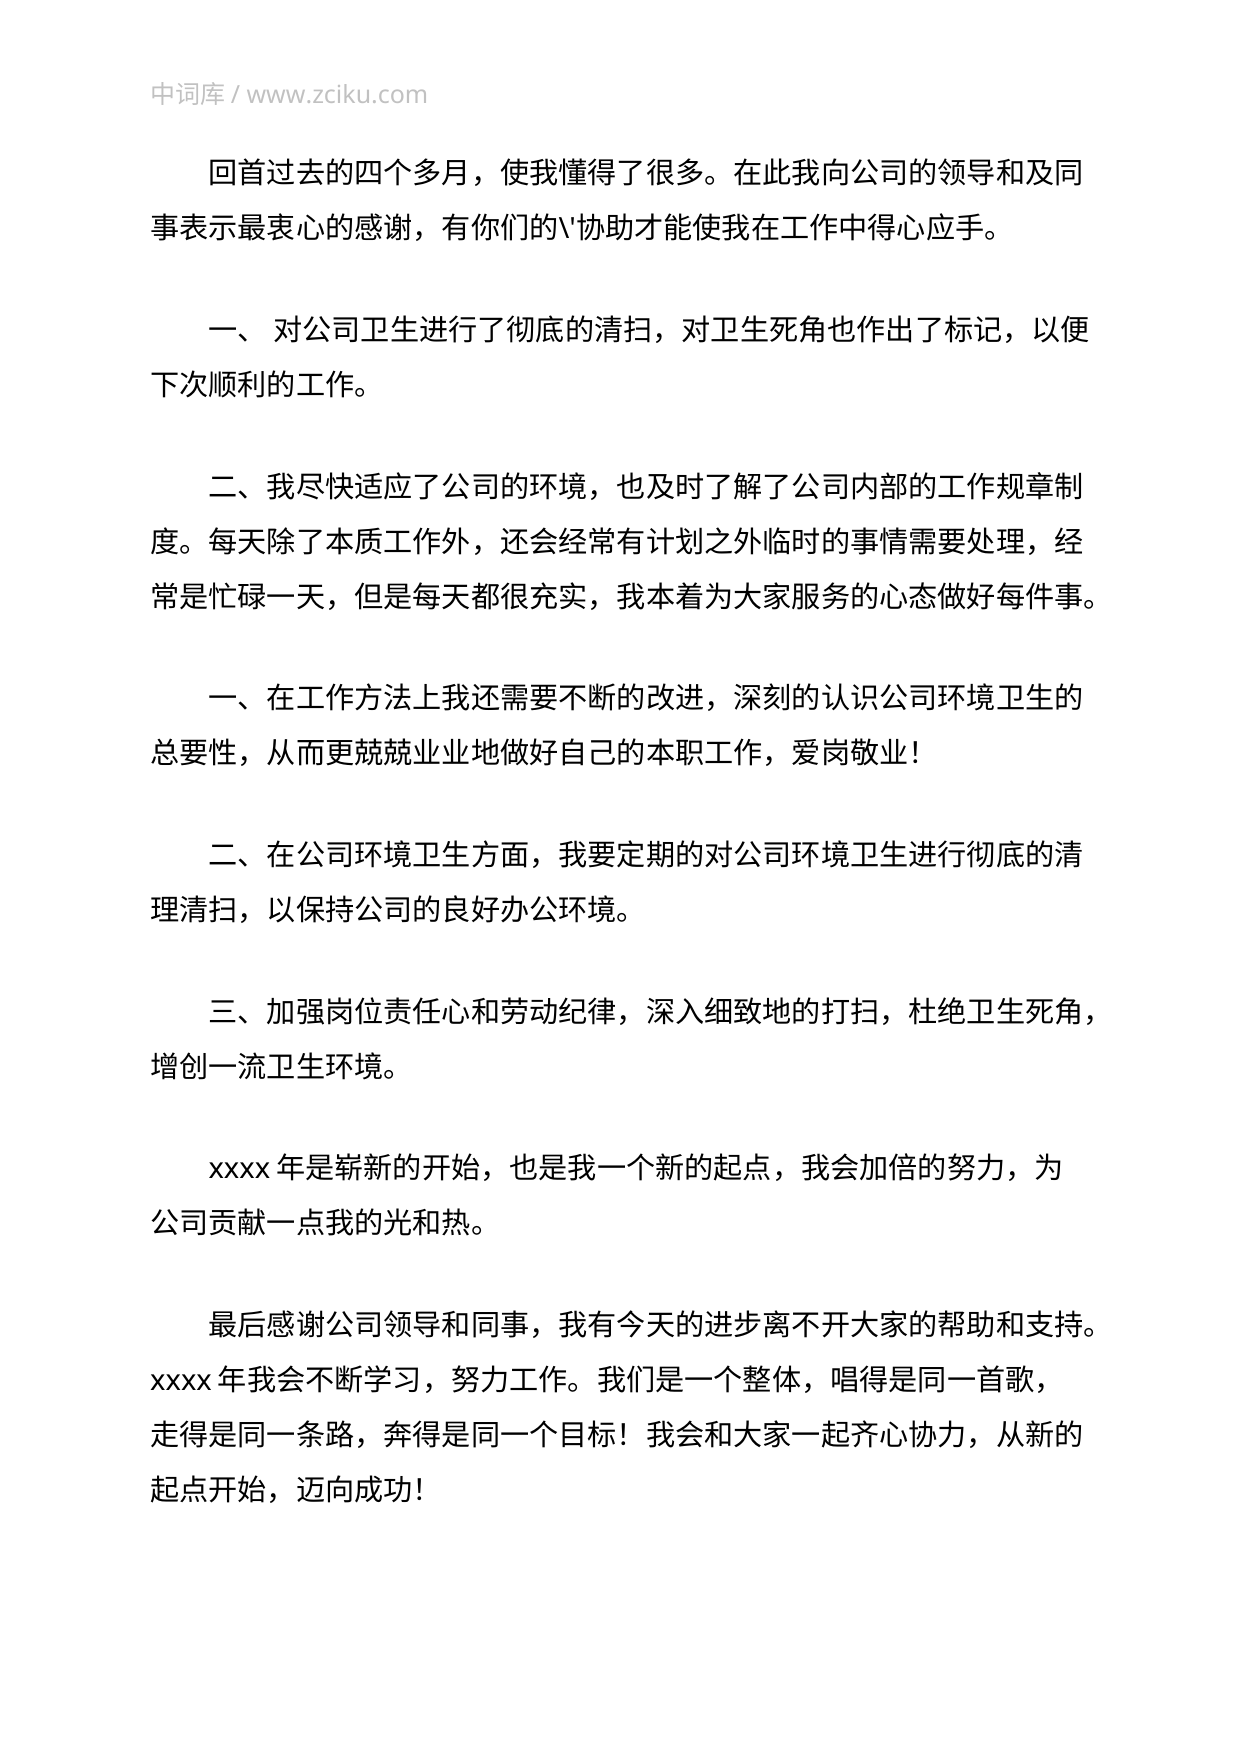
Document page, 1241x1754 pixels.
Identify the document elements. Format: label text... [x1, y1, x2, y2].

text xxxx年是崭新的开始，也是我一个新的起点，我会加倍的努力，为公司贡献一点我的光和热。 [150, 1145, 1090, 1242]
text 二、在公司环境卫生方面，我要定期的对公司环境卫生进行彻底的清理清扫，以保持公司的良好办公环境。 [150, 832, 1090, 929]
text 回首过去的四个多月，使我懂得了很多。在此我向公司的领导和及同事表示最衷心的感谢，有你们的\'协助才能使我在工作中得心应手。 [150, 150, 1090, 247]
text 一、 对公司卫生进行了彻底的清扫，对卫生死角也作出了标记，以便下次顺利的工作。 [150, 307, 1090, 404]
text 最后感谢公司领导和同事，我有今天的进步离不开大家的帮助和支持。xxxx年我会不断学习，努力工作。我们是一个整体，唱得是同一首歌，走得是同一条路，奔得是同一个目标！我会和大家一起齐心协力，从新的起点开始，迈向成功！ [150, 1302, 1090, 1509]
text 三、加强岗位责任心和劳动纪律，深入细致地的打扫，杜绝卫生死角，增创一流卫生环境。 [150, 988, 1090, 1086]
text 二、我尽快适应了公司的环境，也及时了解了公司内部的工作规章制度。每天除了本质工作外，还会经常有计划之外临时的事情需要处理，经常是忙碌一天，但是每天都很充实，我本着为大家服务的心态做好每件事。 [150, 463, 1090, 616]
text 一、在工作方法上我还需要不断的改进，深刻的认识公司环境卫生的总要性，从而更兢兢业业地做好自己的本职工作，爱岗敬业！ [150, 675, 1090, 772]
